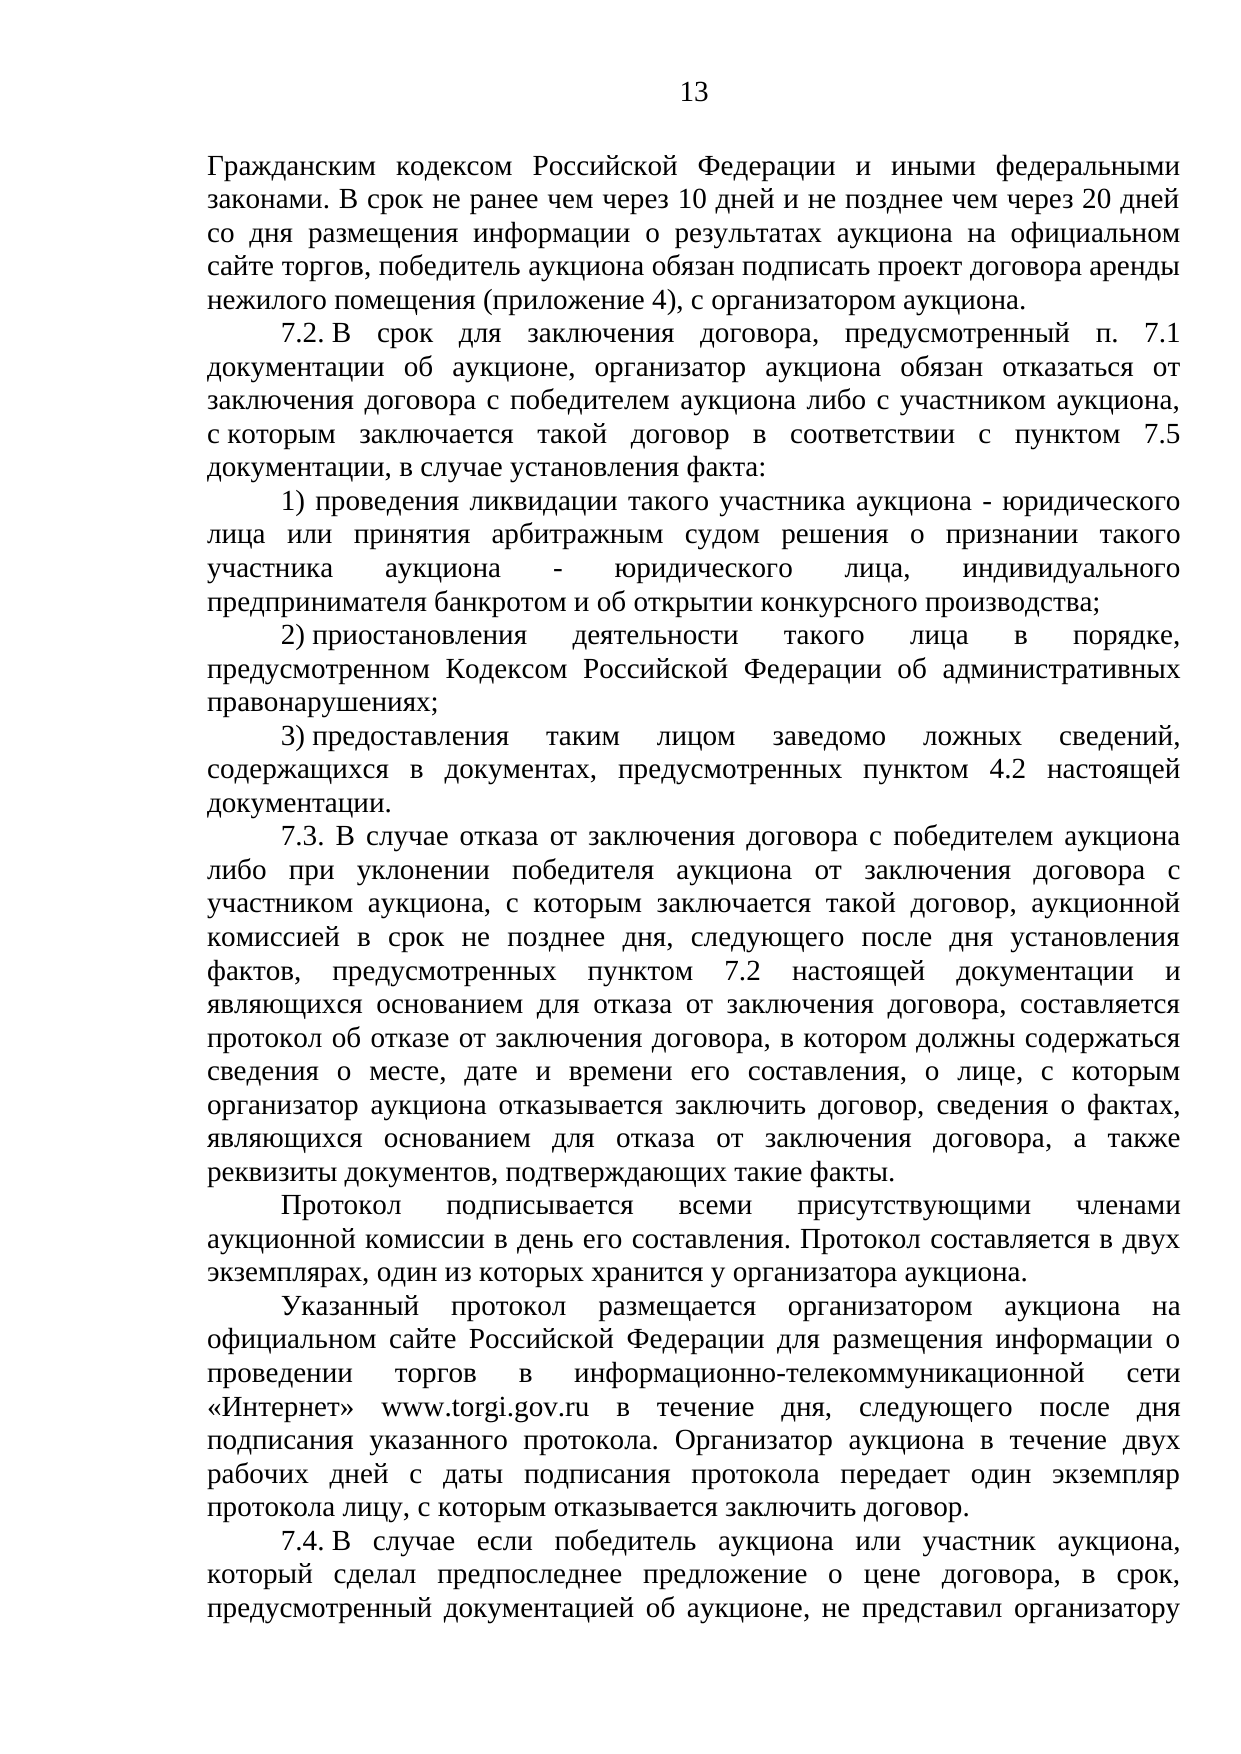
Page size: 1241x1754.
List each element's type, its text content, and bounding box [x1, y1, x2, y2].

text Протокол подписывается всеми присутствующими членами аукционной комиссии в день его составления. Протокол составляется в двух экземплярах, один из которых хранится у организатора аукциона. [207, 1187, 1181, 1288]
text 2) приостановления деятельности такого лица в порядке, предусмотренном Кодексом Российской Федерации об административных правонарушениях; [207, 617, 1181, 718]
text Указанный протокол размещается организатором аукциона на официальном сайте Российской Федерации для размещения информации о проведении торгов в информационно-телекоммуникационной сети «Интернет» www.torgi.gov.ru в течение дня, следующего после дня подписания указанного протокола. Организатор аукциона в течение двух рабочих дней с даты подписания протокола передает один экземпляр протокола лицу, с которым отказывается заключить договор. [207, 1288, 1181, 1523]
text 1) проведения ликвидации такого участника аукциона - юридического лица или принятия арбитражным судом решения о признании такого участника аукциона - юридического лица, индивидуального предпринимателя банкротом и об открытии конкурсного производства; [207, 483, 1181, 617]
text 7.3. В случае отказа от заключения договора с победителем аукциона либо при уклонении победителя аукциона от заключения договора с участником аукциона, с которым заключается такой договор, аукционной комиссией в срок не позднее дня, следующего после дня установления фактов, предусмотренных пунктом 7.2 настоящей документации и являющихся основанием для отказа от заключения договора, составляется протокол об отказе от заключения договора, в котором должны содержаться сведения о месте, дате и времени его составления, о лице, с которым организатор аукциона отказывается заключить договор, сведения о фактах, являющихся основанием для отказа от заключения договора, а также реквизиты документов, подтверждающих такие факты. [207, 818, 1181, 1187]
text 7.2. В срок для заключения договора, предусмотренный п. 7.1 документации об аукционе, организатор аукциона обязан отказаться от заключения договора с победителем аукциона либо с участником аукциона, с которым заключается такой договор в соответствии с пунктом 7.5 документации, в случае установления факта: [207, 315, 1181, 483]
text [207, 148, 1181, 315]
text 3) предоставления таким лицом заведомо ложных сведений, содержащихся в документах, предусмотренных пунктом 4.2 настоящей документации. [207, 718, 1181, 818]
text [207, 1523, 1181, 1623]
